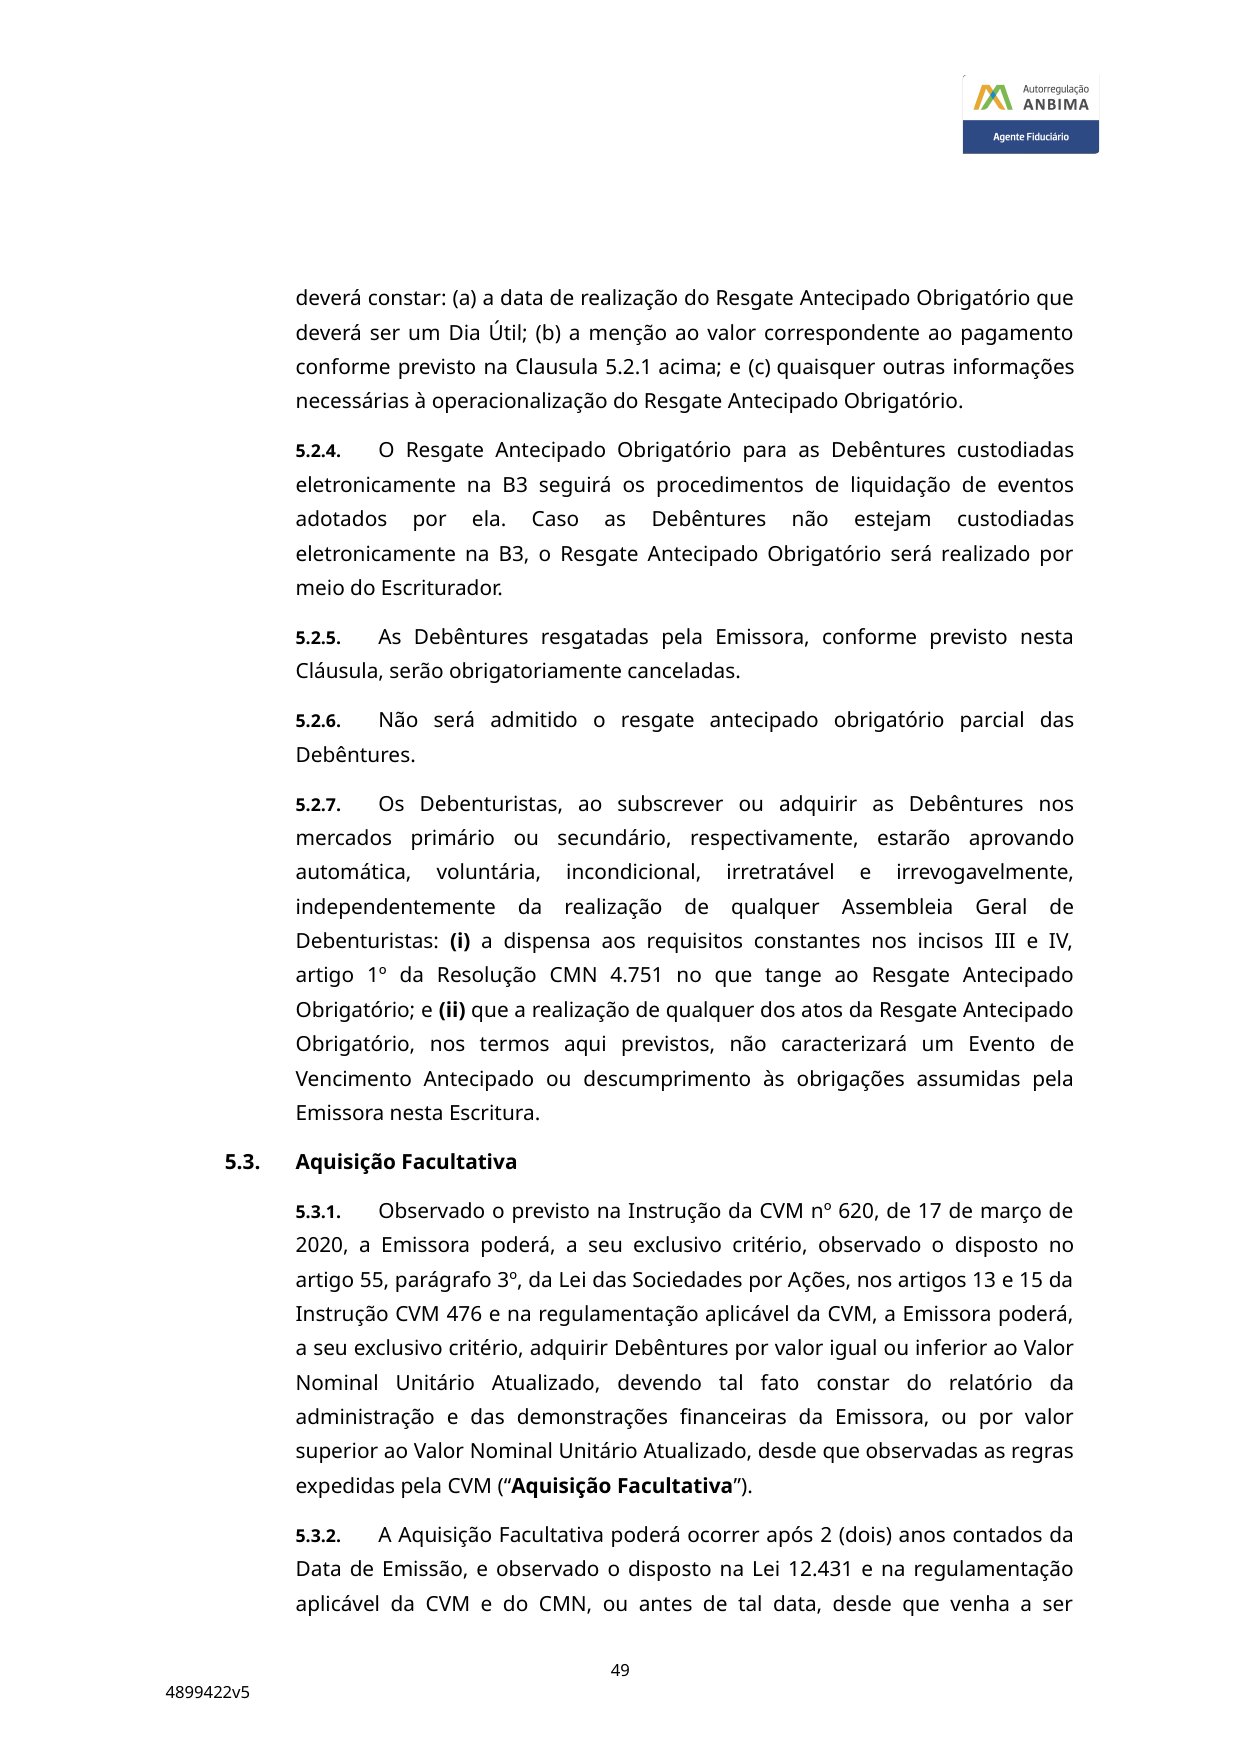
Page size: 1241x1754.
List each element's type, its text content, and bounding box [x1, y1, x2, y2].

text Não será admitido o resgate antecipado obrigatório parcial das Debêntures. [295, 705, 1075, 768]
text Os Debenturistas, ao subscrever ou adquirir as Debêntures nos mercados primário ou secundário, respectivamente, estarão aprovando automática, voluntária, incondicional, irretratável e irrevogavelmente, independentemente da realização de qualquer Assembleia Geral de Debenturistas: (i) a dispensa aos requisitos constantes nos incisos III e IV, artigo 1º da Resolução CMN 4.751 no que tange ao Resgate Antecipado Obrigatório; e (ii) que a realização de qualquer dos atos da Resgate Antecipado Obrigatório, nos termos aqui previstos, não caracterizará um Evento de Vencimento Antecipado ou descumprimento às obrigações assumidas pela Emissora nesta Escritura. [295, 789, 1075, 1127]
text As Debêntures resgatadas pela Emissora, conforme previsto nesta Cláusula, serão obrigatoriamente canceladas. [295, 622, 1075, 685]
text Aquisição Facultativa [224, 1147, 1075, 1176]
text O Resgate Antecipado Obrigatório para as Debêntures custodiadas eletronicamente na B3 seguirá os procedimentos de liquidação de eventos adotados por ela. Caso as Debêntures não estejam custodiadas eletronicamente na B3, o Resgate Antecipado Obrigatório será realizado por meio do Escriturador. [295, 436, 1075, 602]
text Observado o previsto na Instrução da CVM nº 620, de 17 de março de 2020, a Emissora poderá, a seu exclusivo critério, observado o disposto no artigo 55, parágrafo 3º, da Lei das Sociedades por Ações, nos artigos 13 e 15 da Instrução CVM 476 e na regulamentação aplicável da CVM, a Emissora poderá, a seu exclusivo critério, adquirir Debêntures por valor igual ou inferior ao Valor Nominal Unitário Atualizado, devendo tal fato constar do relatório da administração e das demonstrações financeiras da Emissora, ou por valor superior ao Valor Nominal Unitário Atualizado, desde que observadas as regras expedidas pela CVM (“Aquisição Facultativa”). [295, 1196, 1075, 1499]
picture [962, 75, 1100, 154]
